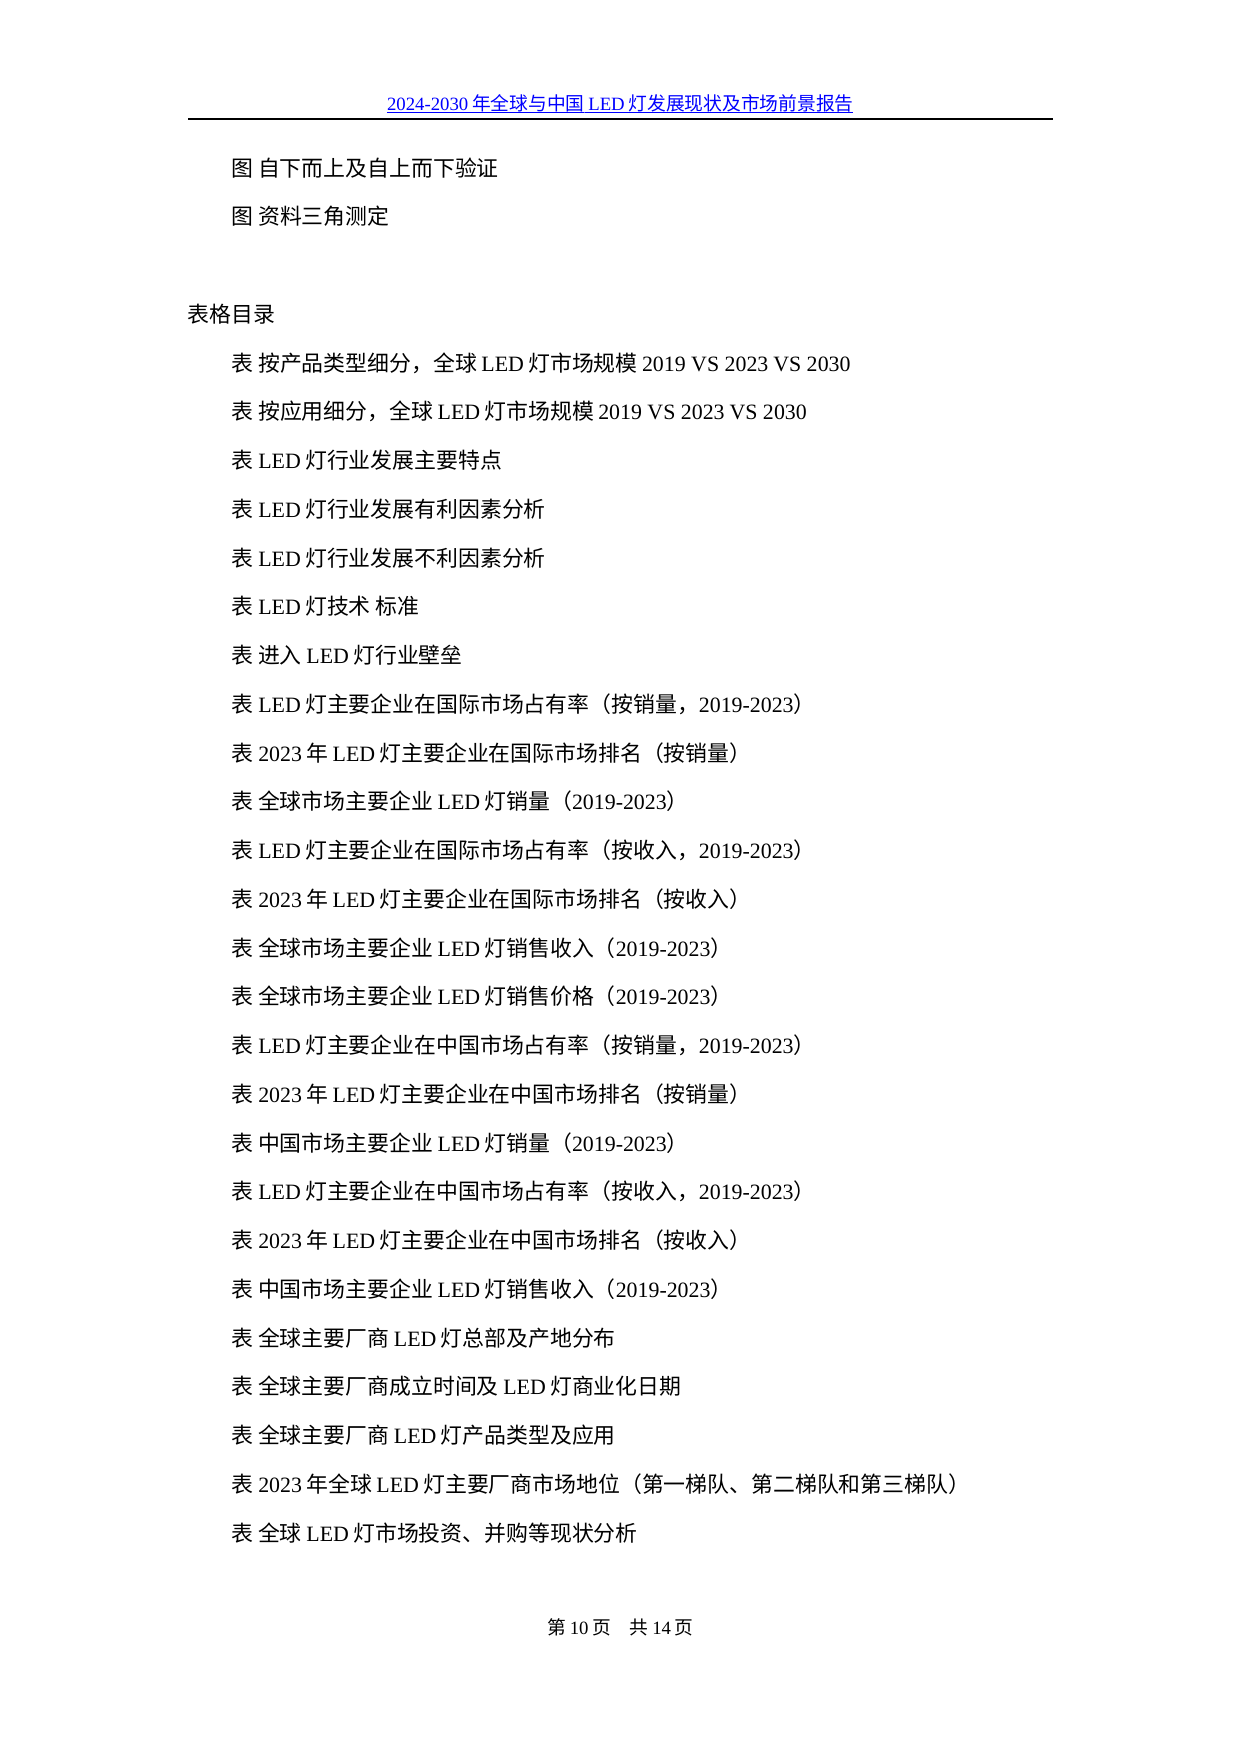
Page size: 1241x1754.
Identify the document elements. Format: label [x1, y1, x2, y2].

text [187, 150, 1053, 1548]
